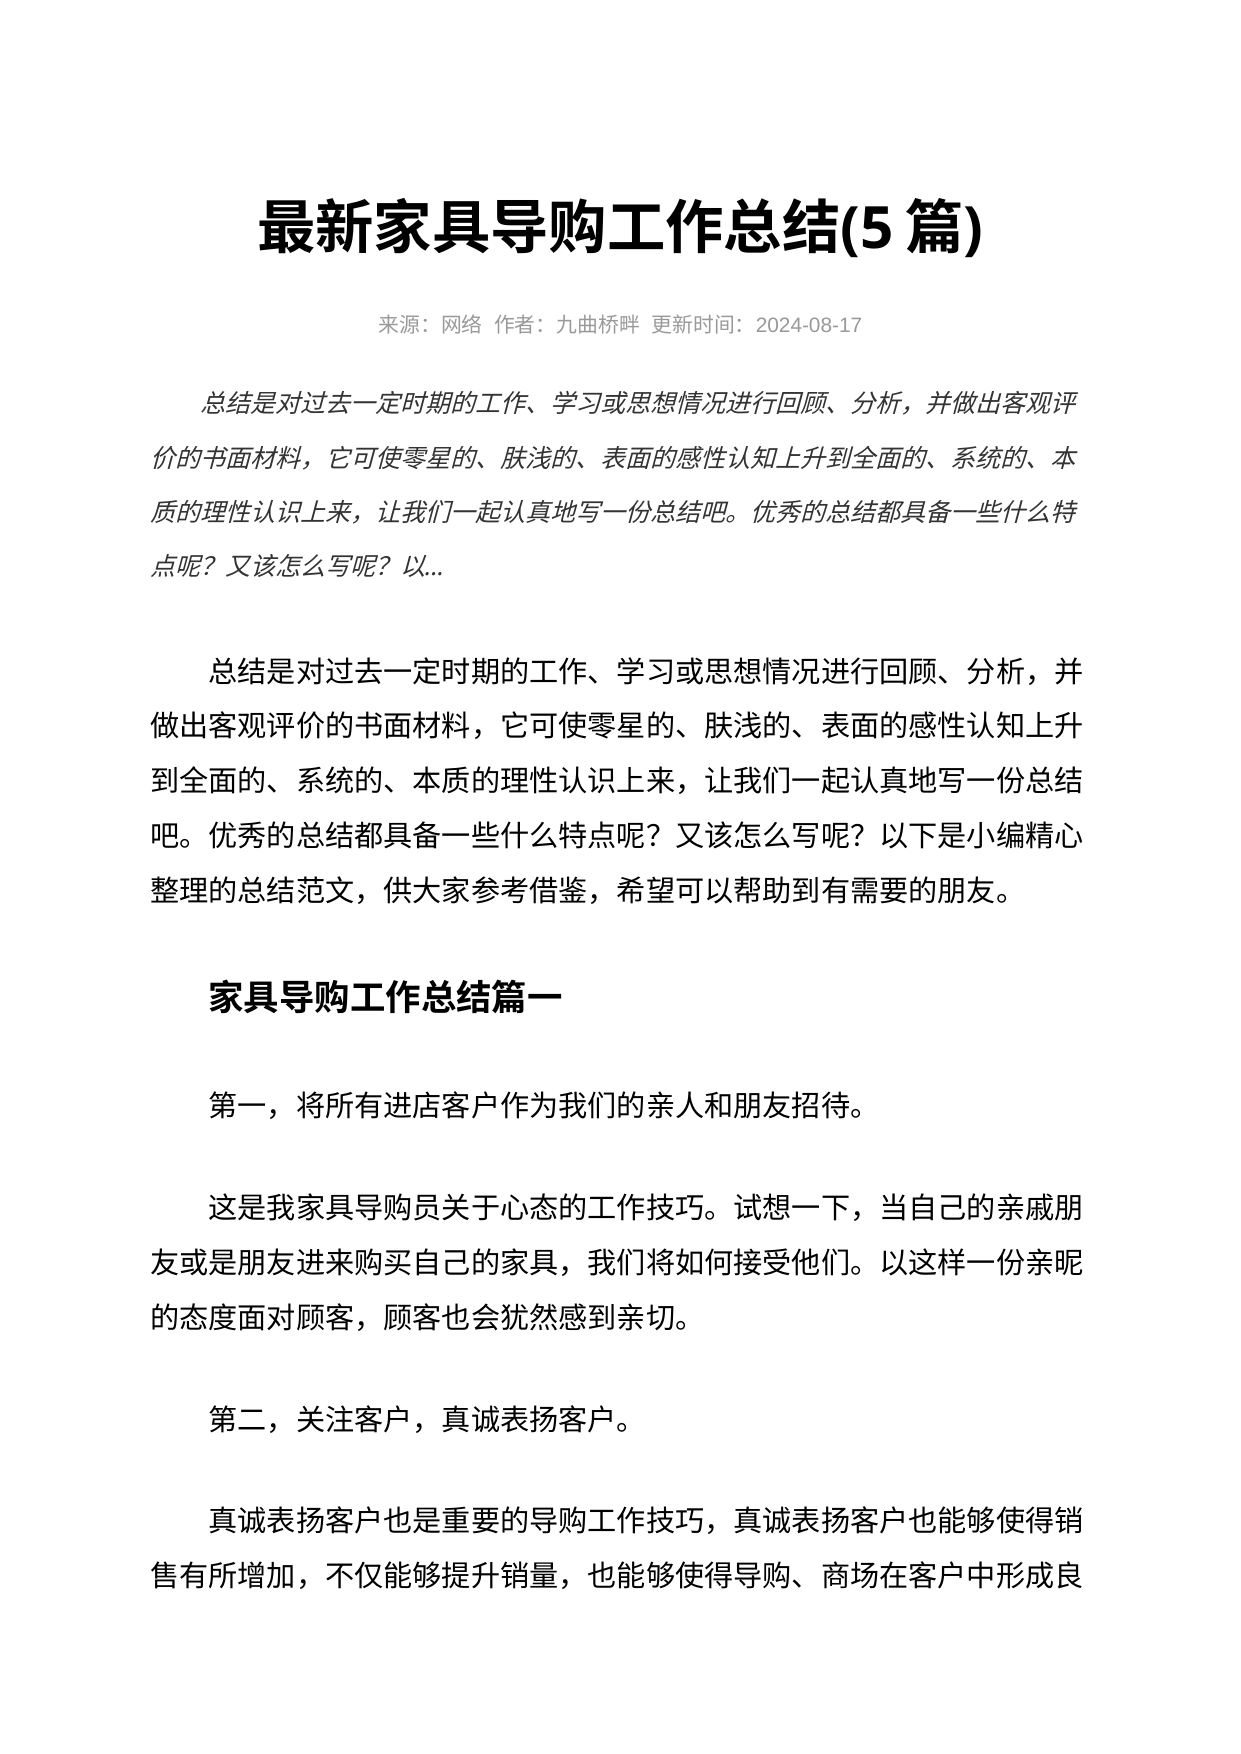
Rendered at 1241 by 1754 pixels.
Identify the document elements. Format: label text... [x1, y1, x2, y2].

text 第二，关注客户，真诚表扬客户。 [150, 1396, 1090, 1438]
text 家具导购工作总结篇一 [150, 969, 1090, 1021]
subtitle 最新家具导购工作总结(5篇) [150, 181, 1090, 266]
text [150, 1498, 1090, 1595]
text 这是我家具导购员关于心态的工作技巧。试想一下，当自己的亲戚朋友或是朋友进来购买自己的家具，我们将如何接受他们。以这样一份亲昵的态度面对顾客，顾客也会犹然感到亲切。 [150, 1185, 1090, 1337]
text 总结是对过去一定时期的工作、学习或思想情况进行回顾、分析，并做出客观评价的书面材料，它可使零星的、肤浅的、表面的感性认知上升到全面的、系统的、本质的理性认识上来，让我们一起认真地写一份总结吧。优秀的总结都具备一些什么特点呢？又该怎么写呢？以... [150, 384, 1090, 583]
text 第一，将所有进店客户作为我们的亲人和朋友招待。 [150, 1083, 1090, 1125]
text 总结是对过去一定时期的工作、学习或思想情况进行回顾、分析，并做出客观评价的书面材料，它可使零星的、肤浅的、表面的感性认知上升到全面的、系统的、本质的理性认识上来，让我们一起认真地写一份总结吧。优秀的总结都具备一些什么特点呢？又该怎么写呢？以下是小编精心整理的总结范文，供大家参考借鉴，希望可以帮助到有需要的朋友。 [150, 648, 1090, 910]
text 来源：网络 作者：九曲桥畔 更新时间：2024-08-17 [150, 313, 1090, 337]
